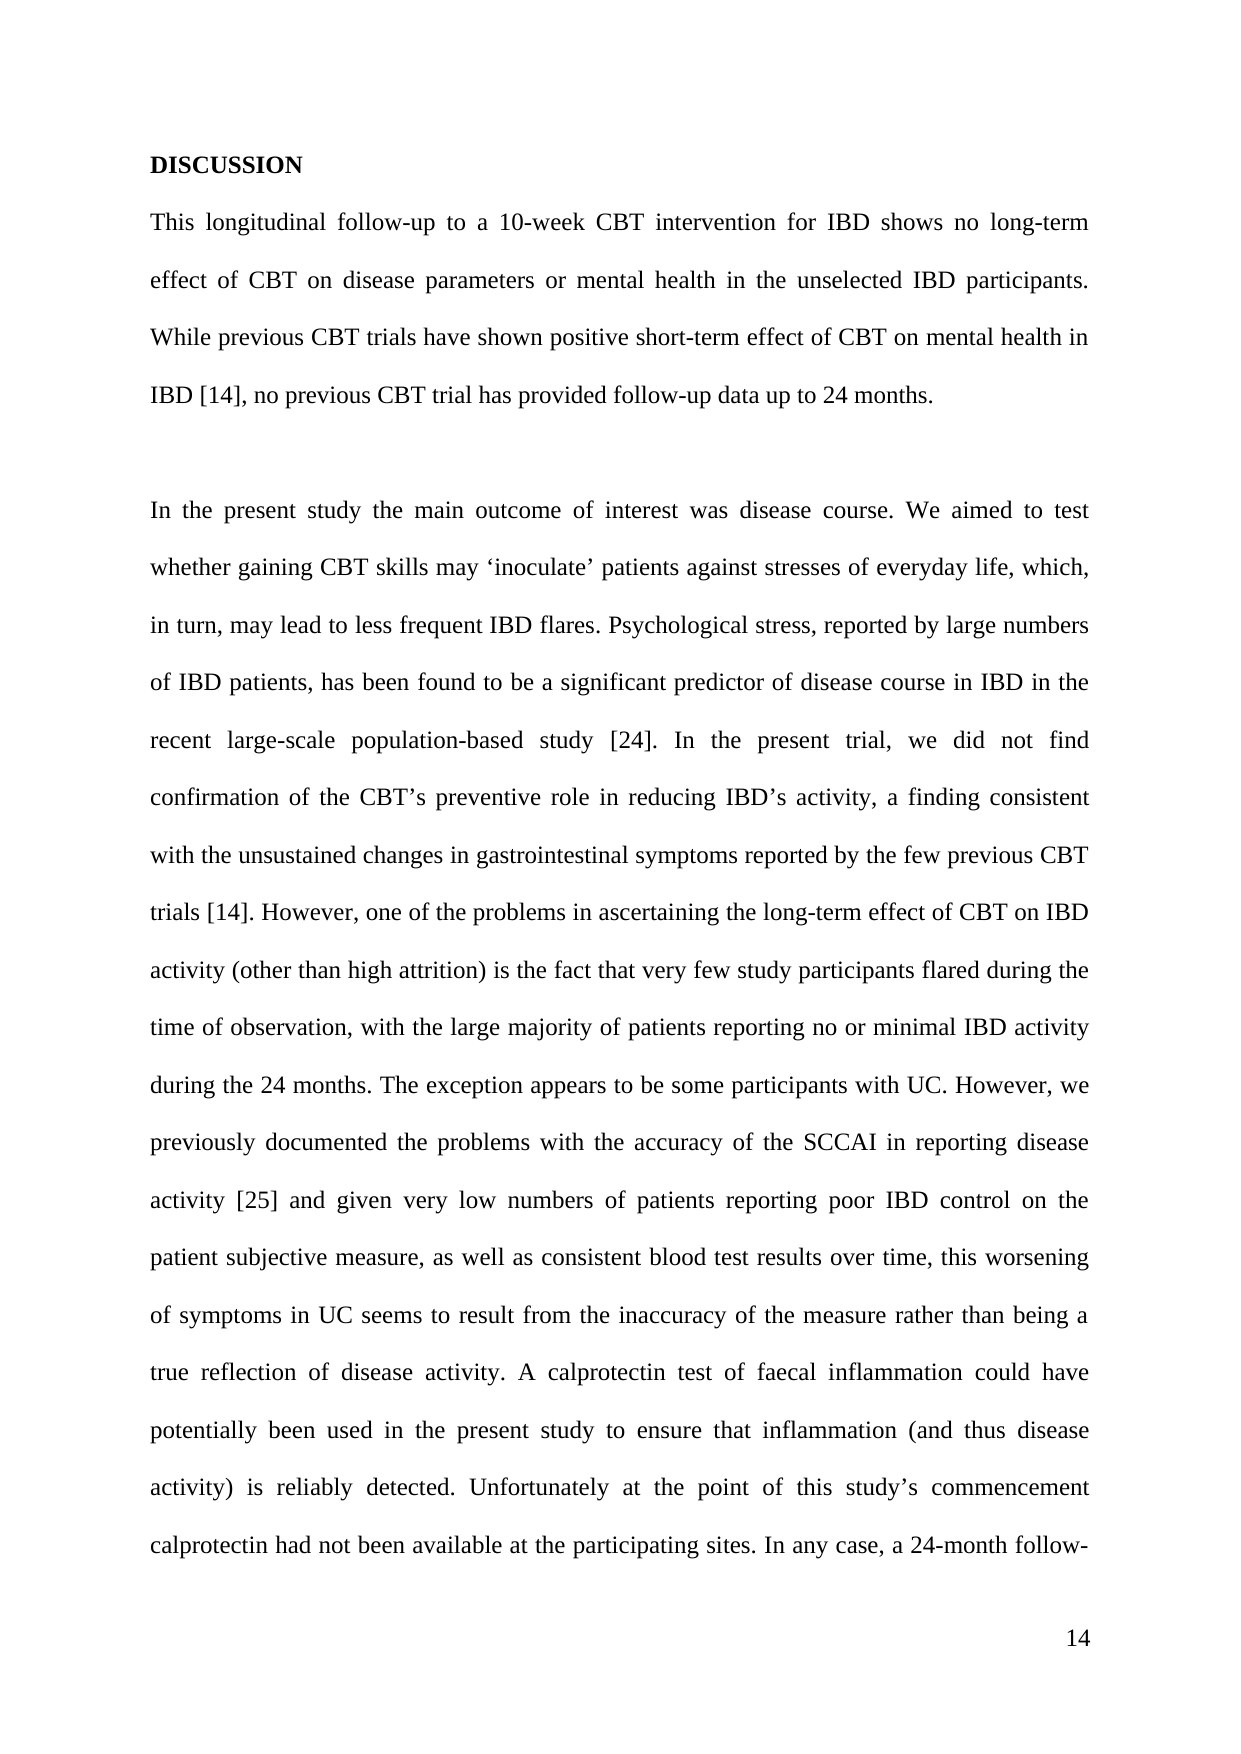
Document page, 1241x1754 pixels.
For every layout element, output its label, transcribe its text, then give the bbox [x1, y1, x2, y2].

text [150, 495, 1090, 1559]
text This longitudinal follow-up to a 10-week CBT intervention for IBD shows no long-term effect of CBT on disease parameters or mental health in the unselected IBD participants. While previous CBT trials have shown positive short-term effect of CBT on mental health in IBD [14], no previous CBT trial has provided follow-up data up to 24 months. [150, 207, 1090, 409]
text DISCUSSION [150, 150, 1090, 179]
